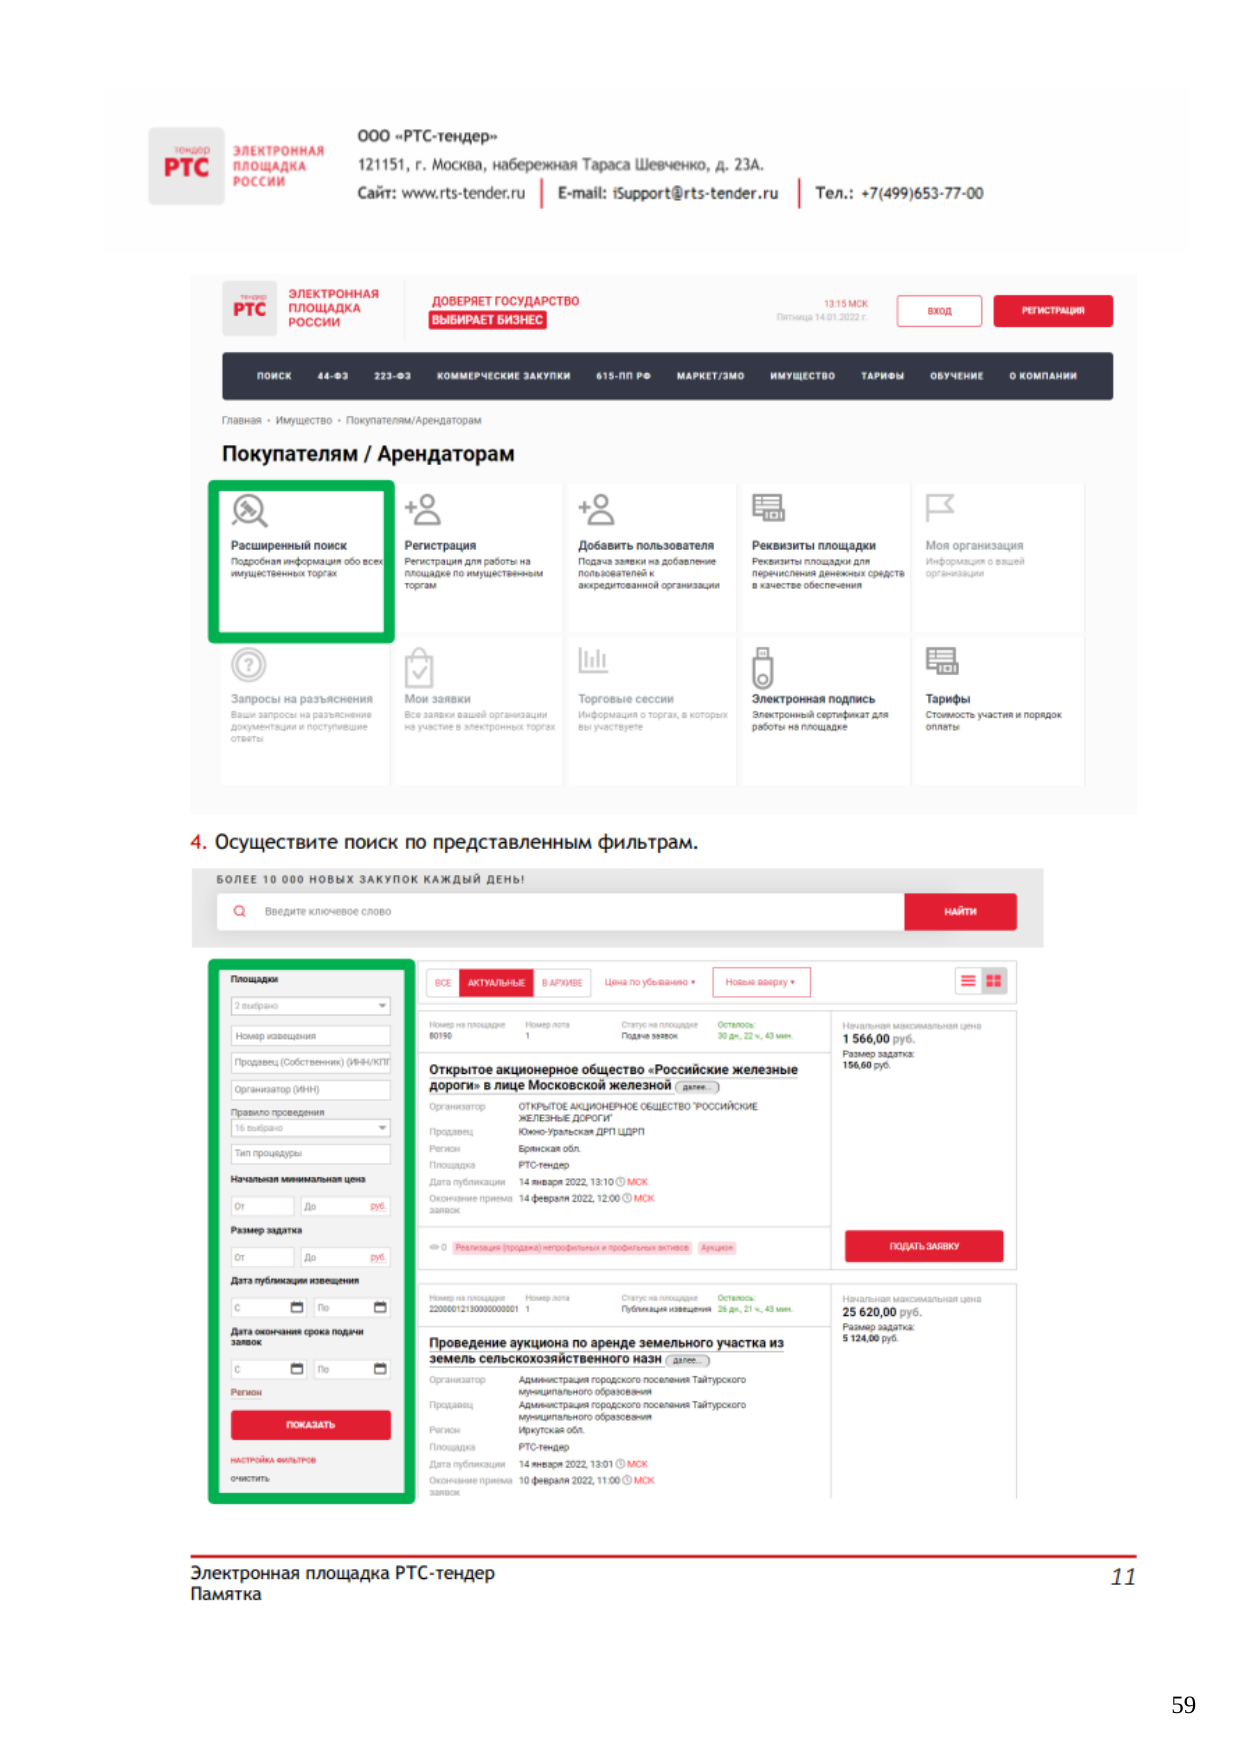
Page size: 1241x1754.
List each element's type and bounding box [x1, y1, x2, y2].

picture [103, 88, 1197, 1635]
